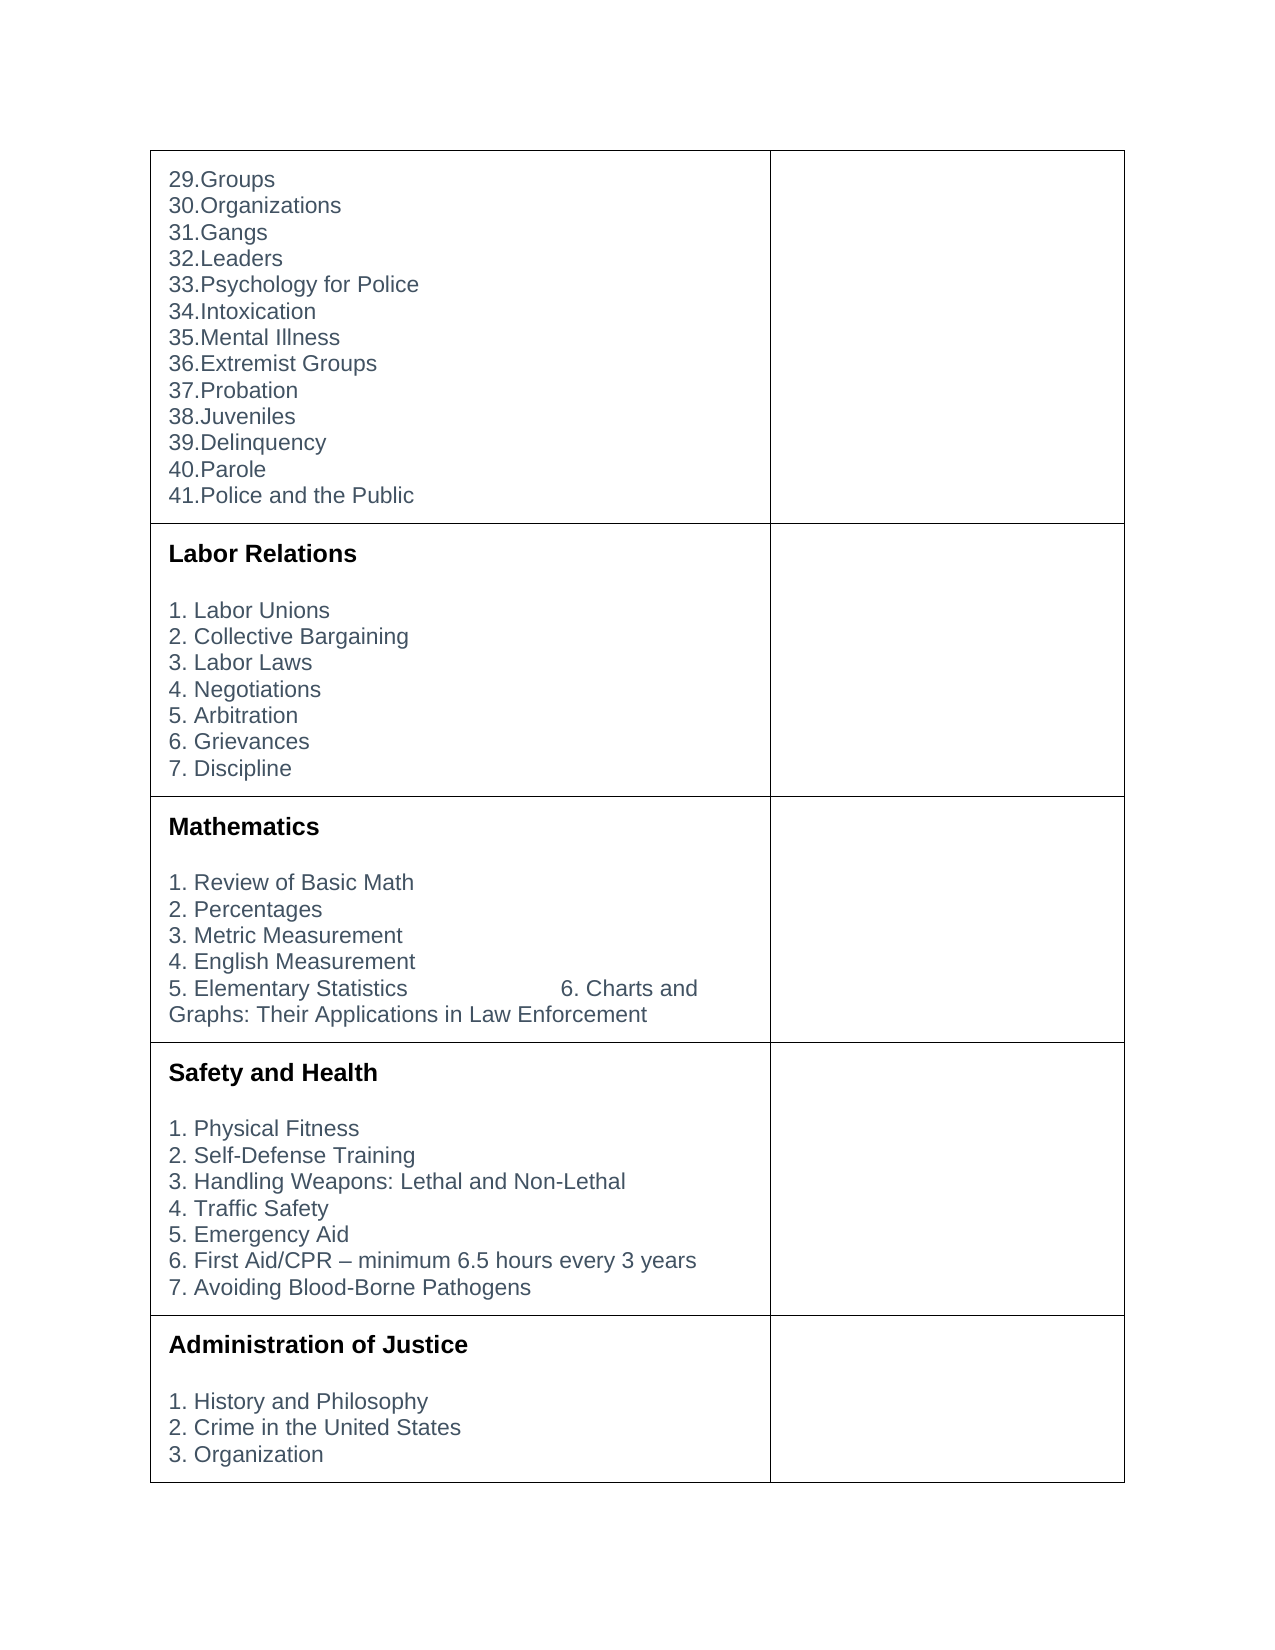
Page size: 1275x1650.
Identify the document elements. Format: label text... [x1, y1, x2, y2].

table_cell Labor Relations 1. Labor Unions 2. Collective Bargaining 3. Labor Laws 4. Negotiations 5. Arbitration 6. Grievances 7. Discipline [151, 524, 770, 796]
table_cell [771, 524, 1124, 796]
table_cell [771, 151, 1124, 523]
table_cell Mathematics 1. Review of Basic Math 2. Percentages 3. Metric Measurement 4. English Measurement 5. Elementary Statistics 6. Charts and Graphs: Their Applications in Law Enforcement [151, 797, 770, 1042]
table_cell [771, 1043, 1124, 1315]
table_cell Safety and Health 1. Physical Fitness 2. Self-Defense Training 3. Handling Weapons: Lethal and Non-Lethal 4. Traffic Safety 5. Emergency Aid 6. First Aid/CPR – minimum 6.5 hours every 3 years 7. Avoiding Blood-Borne Pathogens [151, 1043, 770, 1315]
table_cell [151, 151, 770, 523]
table_cell [771, 1316, 1124, 1482]
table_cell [151, 1316, 770, 1482]
table_cell [771, 797, 1124, 1042]
